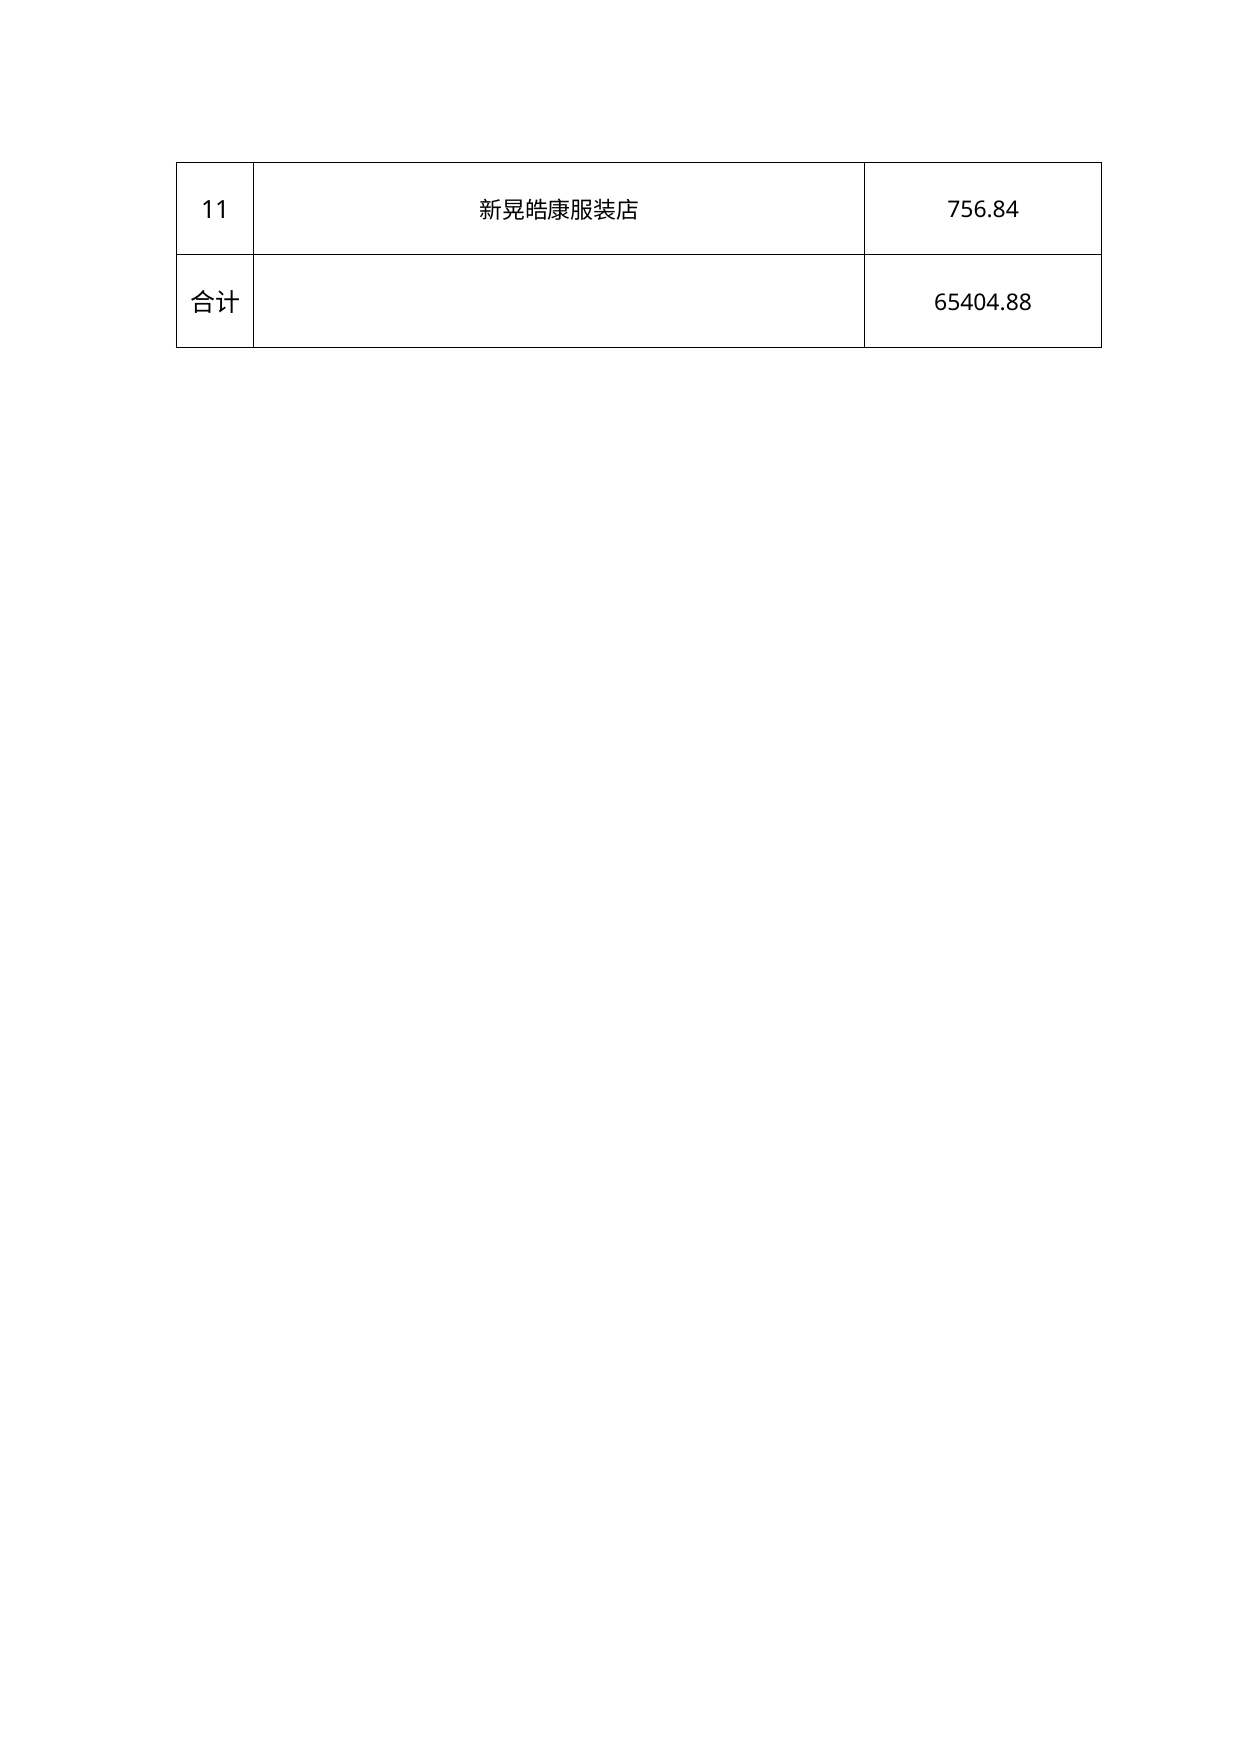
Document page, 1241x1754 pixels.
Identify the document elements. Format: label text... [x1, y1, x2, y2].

table_cell 11 [177, 163, 253, 254]
table_cell 65404.88 [865, 255, 1101, 347]
table_cell 756.84 [865, 163, 1101, 254]
table_cell [254, 255, 864, 347]
table_cell 新晃皓康服装店 [254, 163, 864, 254]
table_cell 合计 [177, 255, 253, 347]
